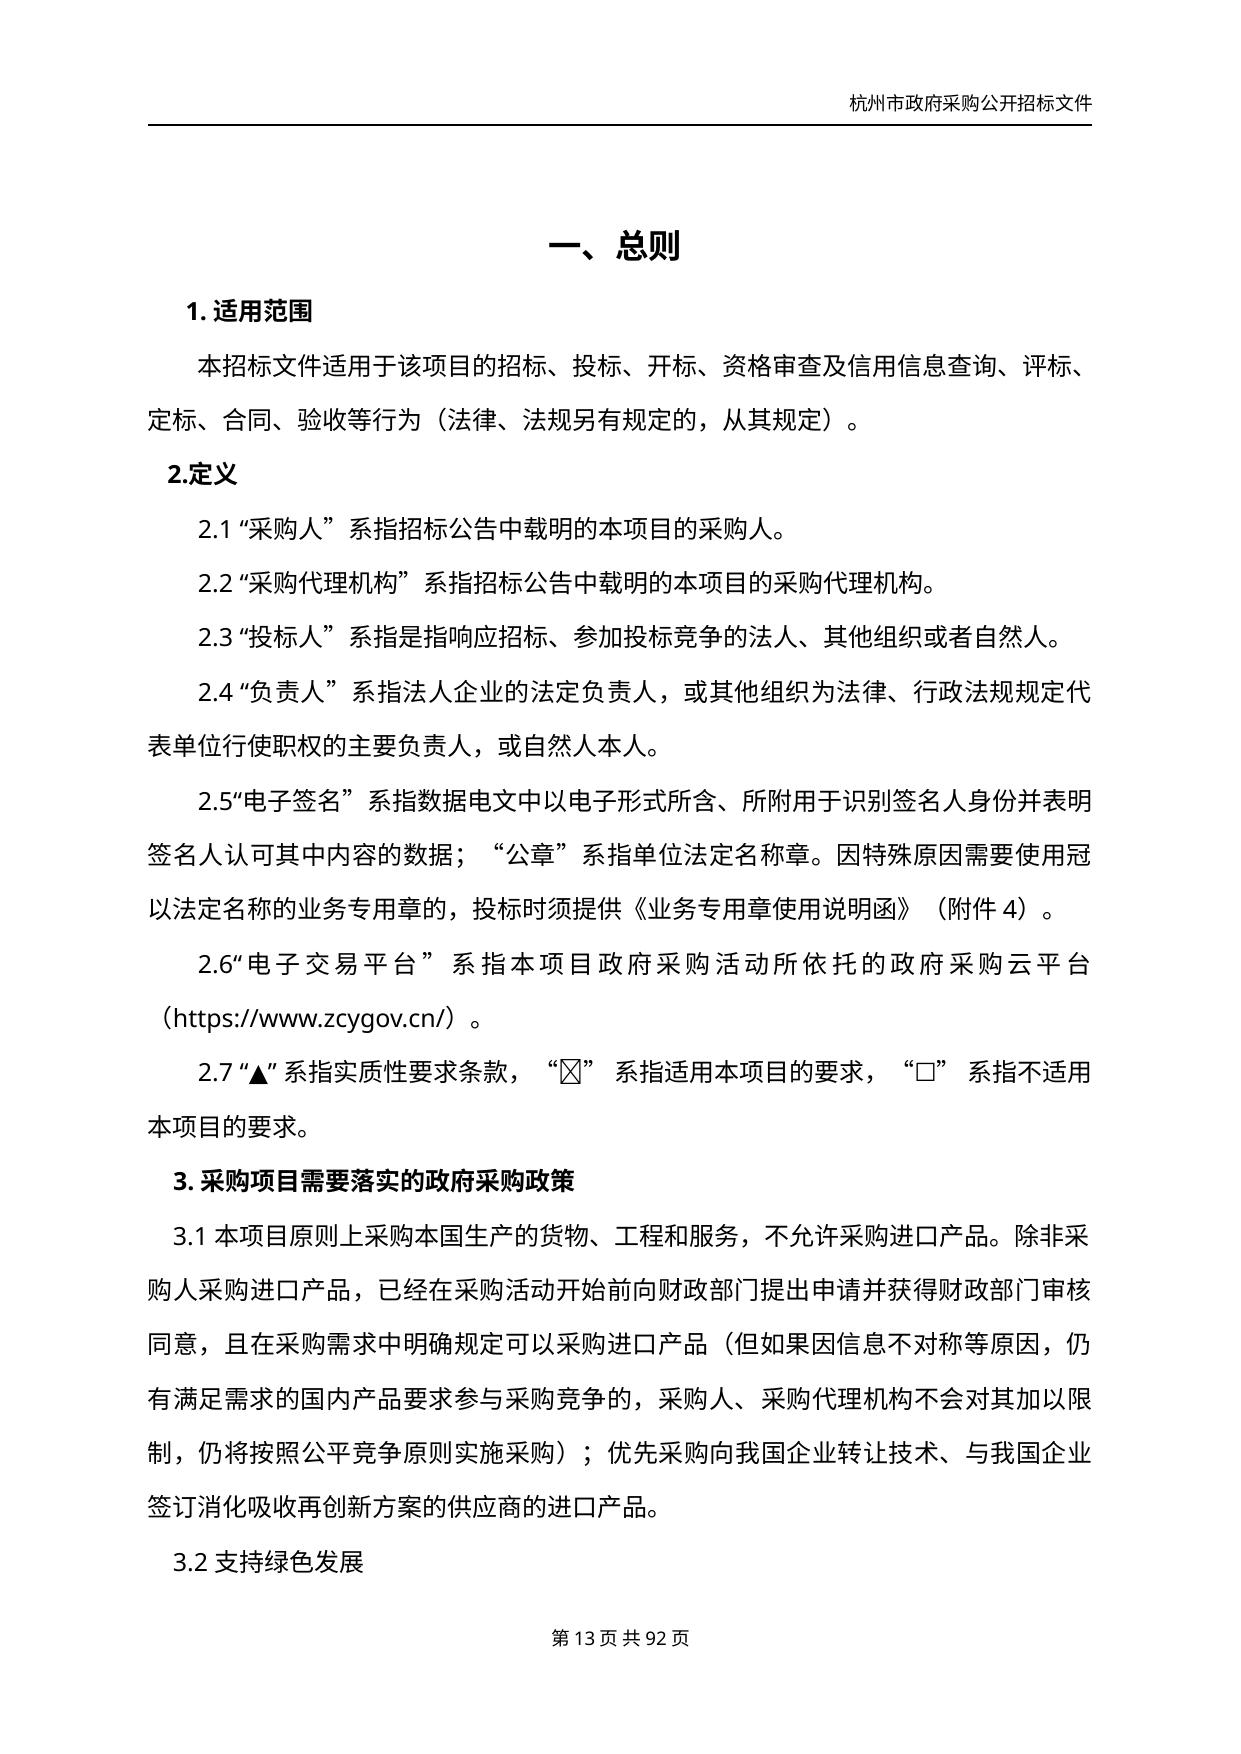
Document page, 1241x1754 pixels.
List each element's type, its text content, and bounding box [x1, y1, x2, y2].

text 2.5“电子签名”系指数据电文中以电子形式所含、所附用于识别签名人身份并表明签名人认可其中内容的数据；“公章”系指单位法定名称章。因特殊原因需要使用冠以法定名称的业务专用章的，投标时须提供《业务专用章使用说明函》（附件4）。 [148, 781, 1092, 926]
text 2.6“电子交易平台”系指本项目政府采购活动所依托的政府采购云平台（https://www.zcygov.cn/）。 [148, 944, 1092, 1035]
text 2.7 “▲” 系指实质性要求条款，“” 系指适用本项目的要求，“” 系指不适用本项目的要求。 [148, 1053, 1092, 1143]
text 2.定义 [148, 455, 1092, 491]
text 1. 适用范围 [148, 292, 1092, 328]
text 2.1 “采购人”系指招标公告中载明的本项目的采购人。 [148, 509, 1092, 545]
text 本招标文件适用于该项目的招标、投标、开标、资格审查及信用信息查询、评标、定标、合同、验收等行为（法律、法规另有规定的，从其规定）。 [148, 346, 1092, 437]
text 2.3 “投标人”系指是指响应招标、参加投标竞争的法人、其他组织或者自然人。 [148, 618, 1092, 654]
text 3.1 本项目原则上采购本国生产的货物、工程和服务，不允许采购进口产品。除非采购人采购进口产品，已经在采购活动开始前向财政部门提出申请并获得财政部门审核同意，且在采购需求中明确规定可以采购进口产品（但如果因信息不对称等原因，仍有满足需求的国内产品要求参与采购竞争的，采购人、采购代理机构不会对其加以限制，仍将按照公平竞争原则实施采购）；优先采购向我国企业转让技术、与我国企业签订消化吸收再创新方案的供应商的进口产品。 [148, 1216, 1092, 1524]
text 3. 采购项目需要落实的政府采购政策 [148, 1162, 1092, 1198]
text 一、总则 [148, 219, 1092, 268]
text 3.2 支持绿色发展 [148, 1542, 1092, 1578]
text 2.2 “采购代理机构”系指招标公告中载明的本项目的采购代理机构。 [148, 563, 1092, 600]
text 2.4 “负责人”系指法人企业的法定负责人，或其他组织为法律、行政法规规定代表单位行使职权的主要负责人，或自然人本人。 [148, 672, 1092, 763]
